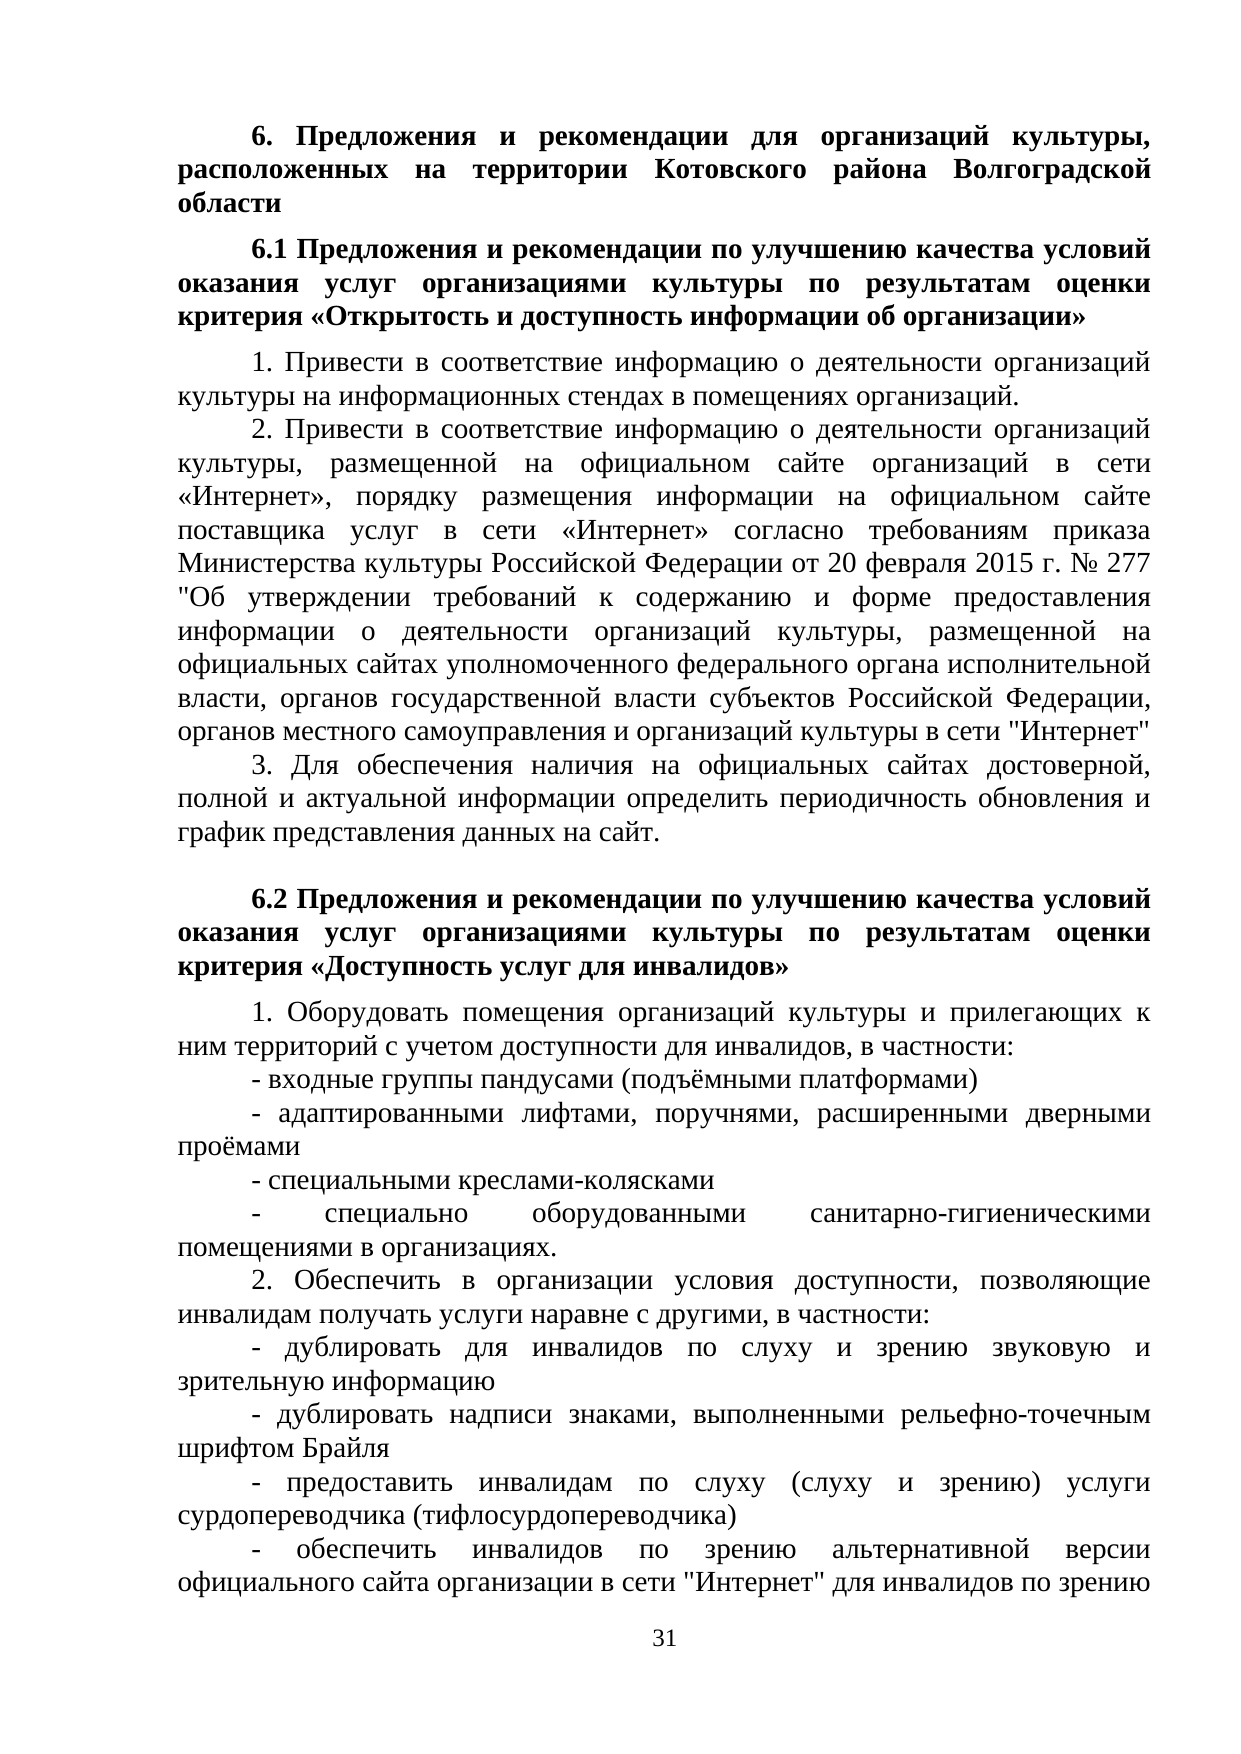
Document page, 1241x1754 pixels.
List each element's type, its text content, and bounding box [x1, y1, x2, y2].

text - дублировать надписи знаками, выполненными рельефно-точечным шрифтом Брайля [177, 1397, 1152, 1464]
text - специальными креслами-колясками [177, 1162, 1152, 1195]
text 2. Обеспечить в организации условия доступности, позволяющие инвалидам получать услуги наравне с другими, в частности: [177, 1262, 1152, 1329]
text 1. Привести в соответствие информацию о деятельности организаций культуры на информационных стендах в помещениях организаций. [177, 344, 1152, 411]
text 6.2 Предложения и рекомендации по улучшению качества условий оказания услуг организациями культуры по результатам оценки критерия «Доступность услуг для инвалидов» [177, 881, 1152, 982]
text 2. Привести в соответствие информацию о деятельности организаций культуры, размещенной на официальном сайте организаций в сети «Интернет», порядку размещения информации на официальном сайте поставщика услуг в сети «Интернет» согласно требованиям приказа Министерства культуры Российской Федерации от 20 февраля 2015 г. № 277 "Об утверждении требований к содержанию и форме предоставления информации о деятельности организаций культуры, размещенной на официальных сайтах уполномоченного федерального органа исполнительной власти, органов государственной власти субъектов Российской Федерации, органов местного самоуправления и организаций культуры в сети "Интернет" [177, 411, 1152, 747]
text - обеспечить инвалидов по зрению альтернативной версии официального сайта организации в сети "Интернет" для инвалидов по зрению [177, 1531, 1152, 1598]
text - специально оборудованными санитарно-гигиеническими помещениями в организациях. [177, 1195, 1152, 1262]
text - входные группы пандусами (подъёмными платформами) [177, 1061, 1152, 1095]
text 6. Предложения и рекомендации для организаций культуры, расположенных на территории Котовского района Волгоградской области [177, 118, 1152, 219]
text 1. Оборудовать помещения организаций культуры и прилегающих к ним территорий с учетом доступности для инвалидов, в частности: [177, 994, 1152, 1061]
text 3. Для обеспечения наличия на официальных сайтах достоверной, полной и актуальной информации определить периодичность обновления и график представления данных на сайт. [177, 747, 1152, 847]
text - дублировать для инвалидов по слуху и зрению звуковую и зрительную информацию [177, 1329, 1152, 1397]
text - адаптированными лифтами, поручнями, расширенными дверными проёмами [177, 1095, 1152, 1162]
text 6.1 Предложения и рекомендации по улучшению качества условий оказания услуг организациями культуры по результатам оценки критерия «Открытость и доступность информации об организации» [177, 231, 1152, 332]
text - предоставить инвалидам по слуху (слуху и зрению) услуги сурдопереводчика (тифлосурдопереводчика) [177, 1464, 1152, 1531]
